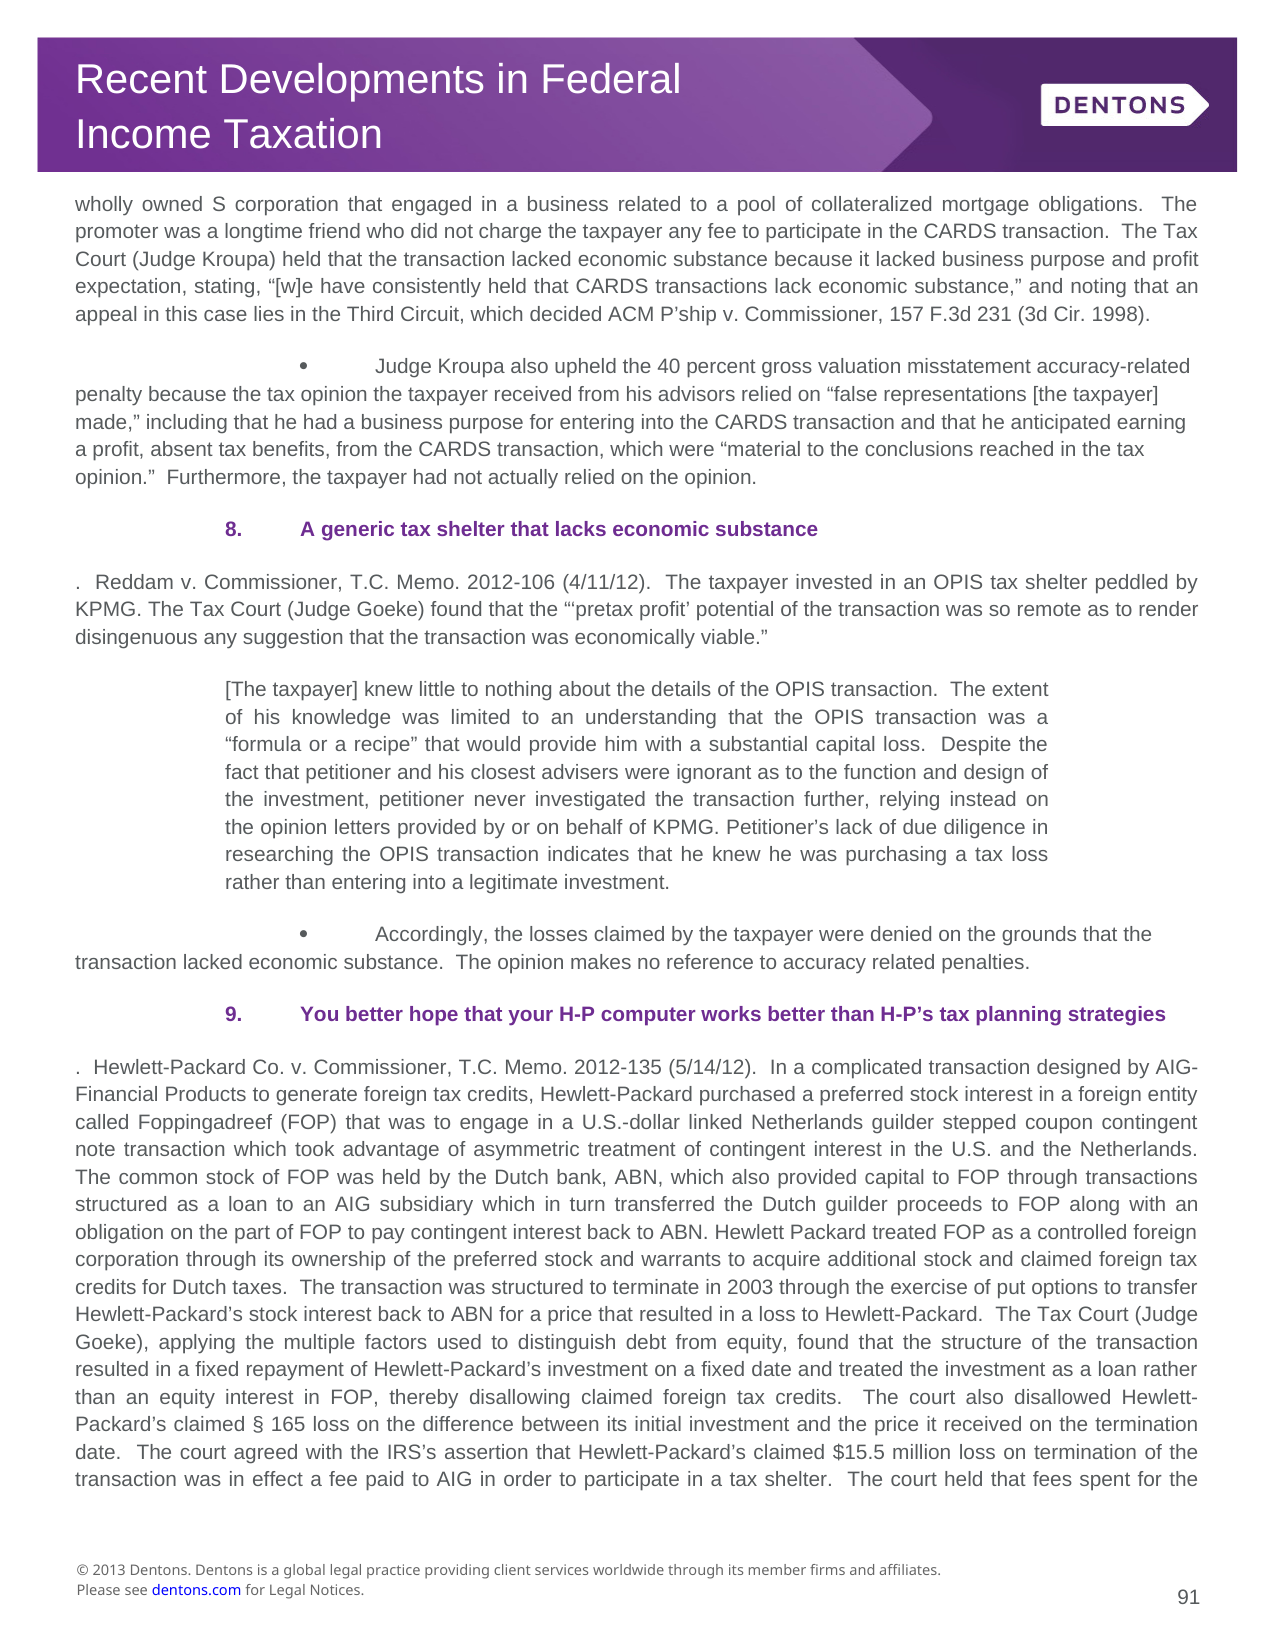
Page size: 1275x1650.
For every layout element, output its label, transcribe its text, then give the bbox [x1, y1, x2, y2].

subtitle . Reddam v. Commissioner, T.C. Memo. 2012-106 (4/11/12). The taxpayer invested in an OPIS tax shelter peddled by KPMG. The Tax Court (Judge Goeke) found that the “‘pretax profit’ potential of the transaction was so remote as to render disingenuous any suggestion that the transaction was economically viable.” [75, 569, 1200, 648]
list Accordingly, the losses claimed by the taxpayer were denied on the grounds that the transaction lacked economic substance. The opinion makes no reference to accuracy related penalties. [75, 922, 1200, 973]
list Judge Kroupa also upheld the 40 percent gross valuation misstatement accuracy-related penalty because the tax opinion the taxpayer received from his advisors relied on “false representations [the taxpayer] made,” including that he had a business purpose for entering into the CARDS transaction and that he anticipated earning a profit, absent tax benefits, from the CARDS transaction, which were “material to the conclusions reached in the tax opinion.” Furthermore, the taxpayer had not actually relied on the opinion. [75, 354, 1200, 488]
subtitle You better hope that your H-P computer works better than H-P’s tax planning strategies [75, 1002, 1200, 1026]
subtitle A generic tax shelter that lacks economic substance [75, 517, 1200, 541]
picture [37, 37, 1238, 172]
text [The taxpayer] knew little to nothing about the details of the OPIS transaction. The extent of his knowledge was limited to an understanding that the OPIS transaction was a “formula or a recipe” that would provide him with a substantial capital loss. Despite the fact that petitioner and his closest advisers were ignorant as to the function and design of the investment, petitioner never investigated the transaction further, relying instead on the opinion letters provided by or on behalf of KPMG. Petitioner’s lack of due diligence in researching the OPIS transaction indicates that he knew he was purchasing a tax loss rather than entering into a legitimate investment. [225, 677, 1050, 893]
